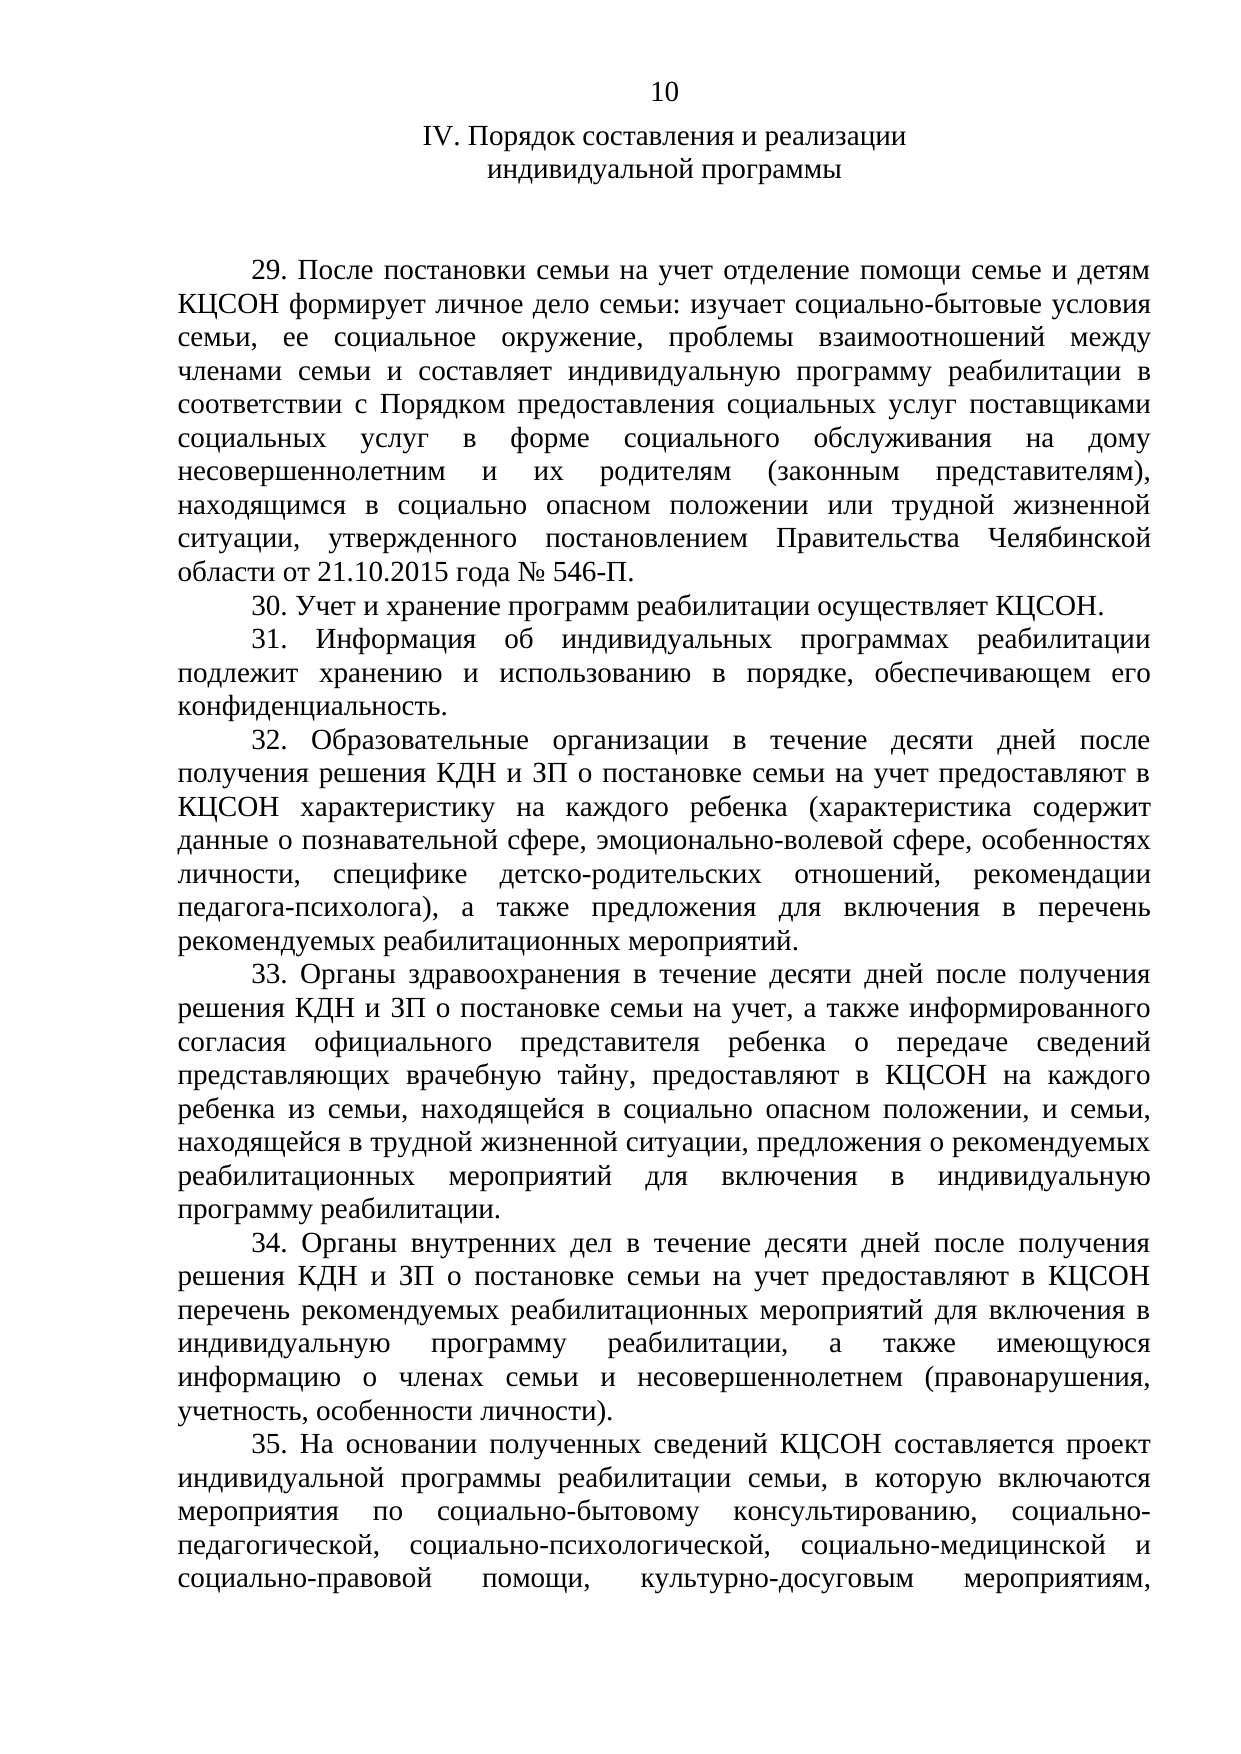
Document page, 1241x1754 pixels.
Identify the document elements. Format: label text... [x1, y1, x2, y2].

text 30. Учет и хранение программ реабилитации осуществляет КЦСОН. [177, 588, 1152, 621]
text 33. Органы здравоохранения в течение десяти дней после получения решения КДН и ЗП о постановке семьи на учет, а также информированного согласия официального представителя ребенка о передаче сведений представляющих врачебную тайну, предоставляют в КЦСОН на каждого ребенка из семьи, находящейся в социально опасном положении, и семьи, находящейся в трудной жизненной ситуации, предложения о рекомендуемых реабилитационных мероприятий для включения в индивидуальную программу реабилитации. [177, 957, 1152, 1225]
text 32. Образовательные организации в течение десяти дней после получения решения КДН и ЗП о постановке семьи на учет предоставляют в КЦСОН характеристику на каждого ребенка (характеристика содержит данные о познавательной сфере, эмоционально-волевой сфере, особенностях личности, специфике детско-родительских отношений, рекомендации педагога-психолога), а также предложения для включения в перечень рекомендуемых реабилитационных мероприятий. [177, 722, 1152, 957]
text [177, 1426, 1152, 1594]
text 29. После постановки семьи на учет отделение помощи семье и детям КЦСОН формирует личное дело семьи: изучает социально-бытовые условия семьи, ее социальное окружение, проблемы взаимоотношений между членами семьи и составляет индивидуальную программу реабилитации в соответствии с Порядком предоставления социальных услуг поставщиками социальных услуг в форме социального обслуживания на дому несовершеннолетним и их родителям (законным представителям), находящимся в социально опасном положении или трудной жизненной ситуации, утвержденного постановлением Правительства Челябинской области от 21.10.2015 года № 546-П. [177, 252, 1152, 588]
text IV. Порядок составления и реализации [177, 118, 1152, 152]
text 34. Органы внутренних дел в течение десяти дней после получения решения КДН и ЗП о постановке семьи на учет предоставляют в КЦСОН перечень рекомендуемых реабилитационных мероприятий для включения в индивидуальную программу реабилитации, а также имеющуюся информацию о членах семьи и несовершеннолетнем (правонарушения, учетность, особенности личности). [177, 1225, 1152, 1426]
text 31. Информация об индивидуальных программах реабилитации подлежит хранению и использованию в порядке, обеспечивающем его конфиденциальность. [177, 621, 1152, 722]
text индивидуальной программы [177, 152, 1152, 185]
